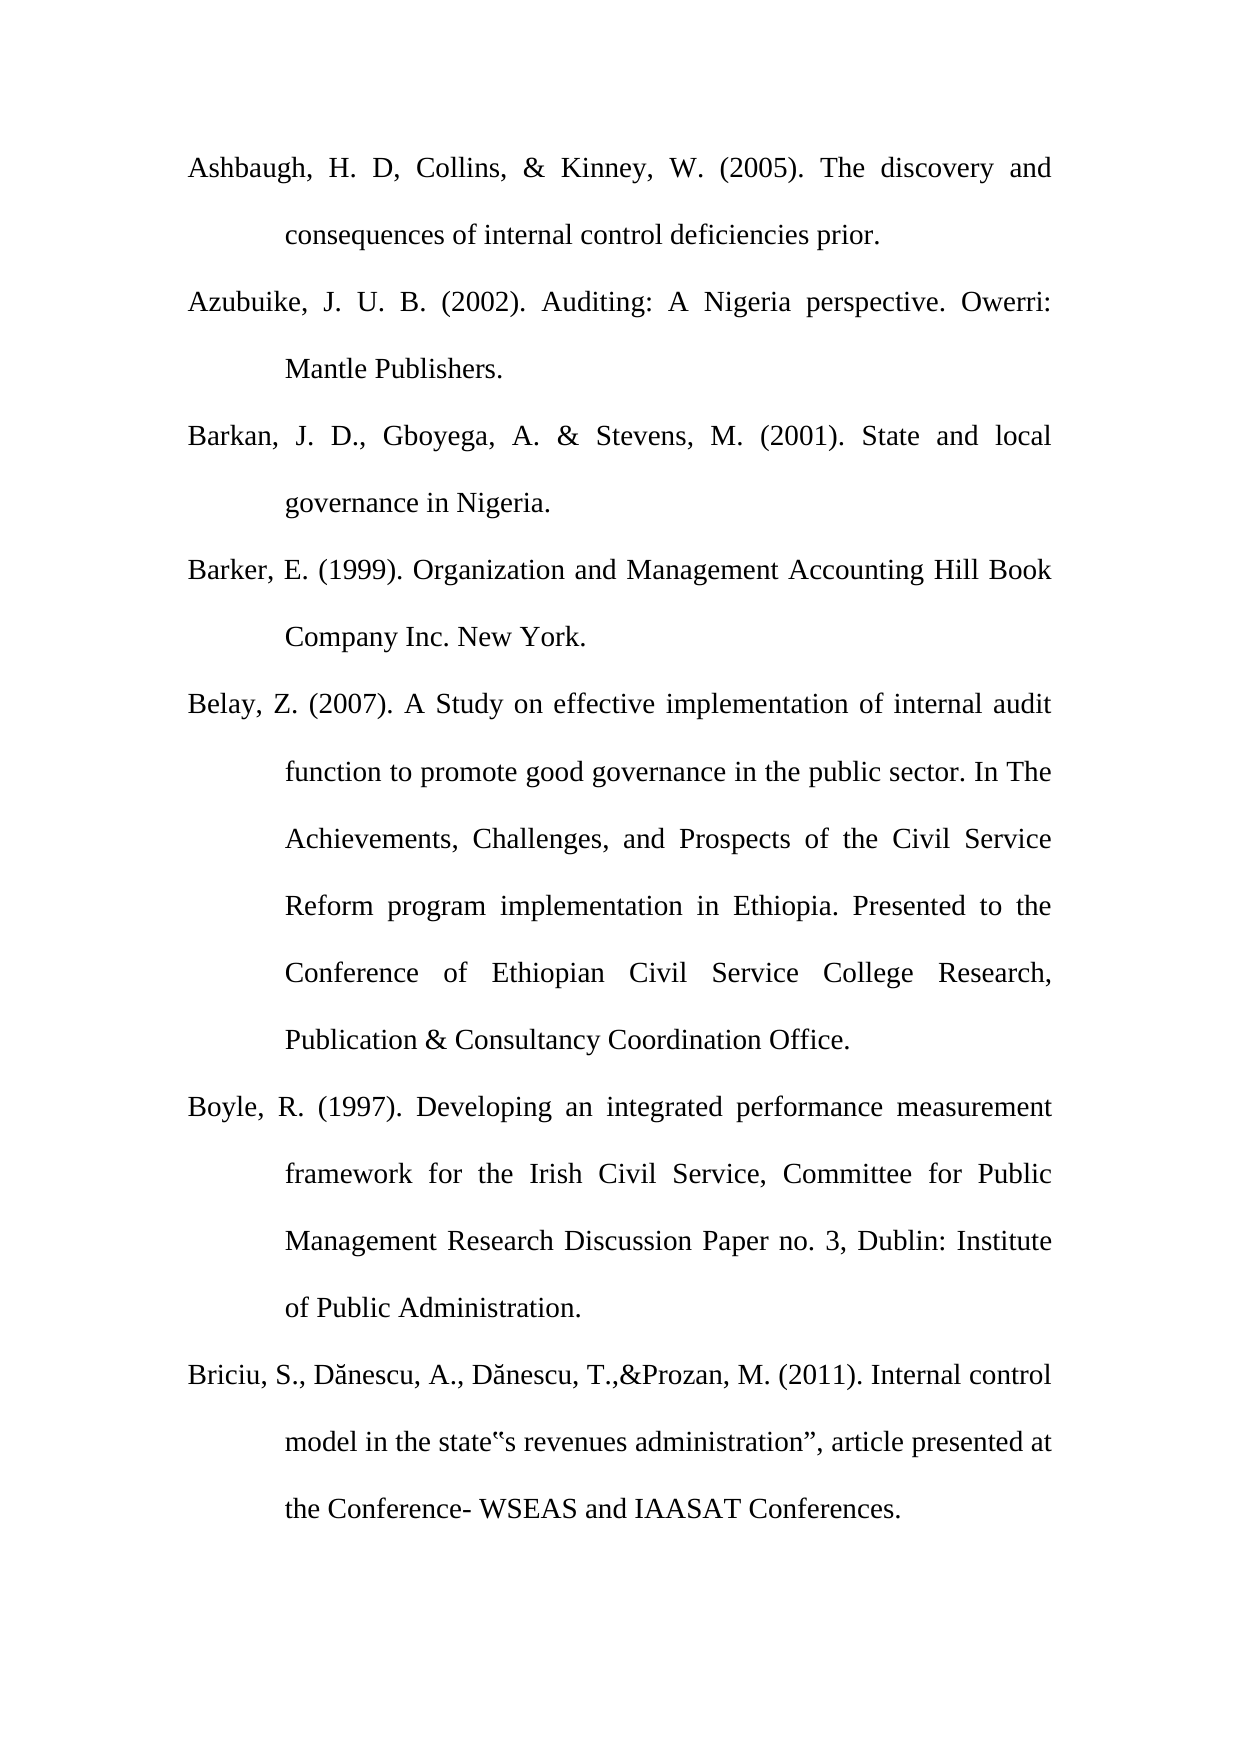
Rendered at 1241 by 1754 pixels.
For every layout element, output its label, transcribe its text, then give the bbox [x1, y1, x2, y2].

list Azubuike, J. U. B. (2002). Auditing: A Nigeria perspective. Owerri: Mantle Publishers. [187, 284, 1053, 385]
list Briciu, S., Dănescu, A., Dănescu, T.,&Prozan, M. (2011). Internal control model in the state‟s revenues administration”, article presented at the Conference- WSEAS and IAASAT Conferences. [187, 1357, 1053, 1525]
list Ashbaugh, H. D, Collins, & Kinney, W. (2005). The discovery and consequences of internal control deficiencies prior. [187, 150, 1053, 251]
list Boyle, R. (1997). Developing an integrated performance measurement framework for the Irish Civil Service, Committee for Public Management Research Discussion Paper no. 3, Dublin: Institute of Public Administration. [187, 1089, 1053, 1324]
list Barker, E. (1999). Organization and Management Accounting Hill Book Company Inc. New York. [187, 552, 1053, 653]
list Barkan, J. D., Gboyega, A. & Stevens, M. (2001). State and local governance in Nigeria. [187, 418, 1053, 519]
list Belay, Z. (2007). A Study on effective implementation of internal audit function to promote good governance in the public sector. In The Achievements, Challenges, and Prospects of the Civil Service Reform program implementation in Ethiopia. Presented to the Conference of Ethiopian Civil Service College Research, Publication & Consultancy Coordination Office. [187, 687, 1053, 1056]
